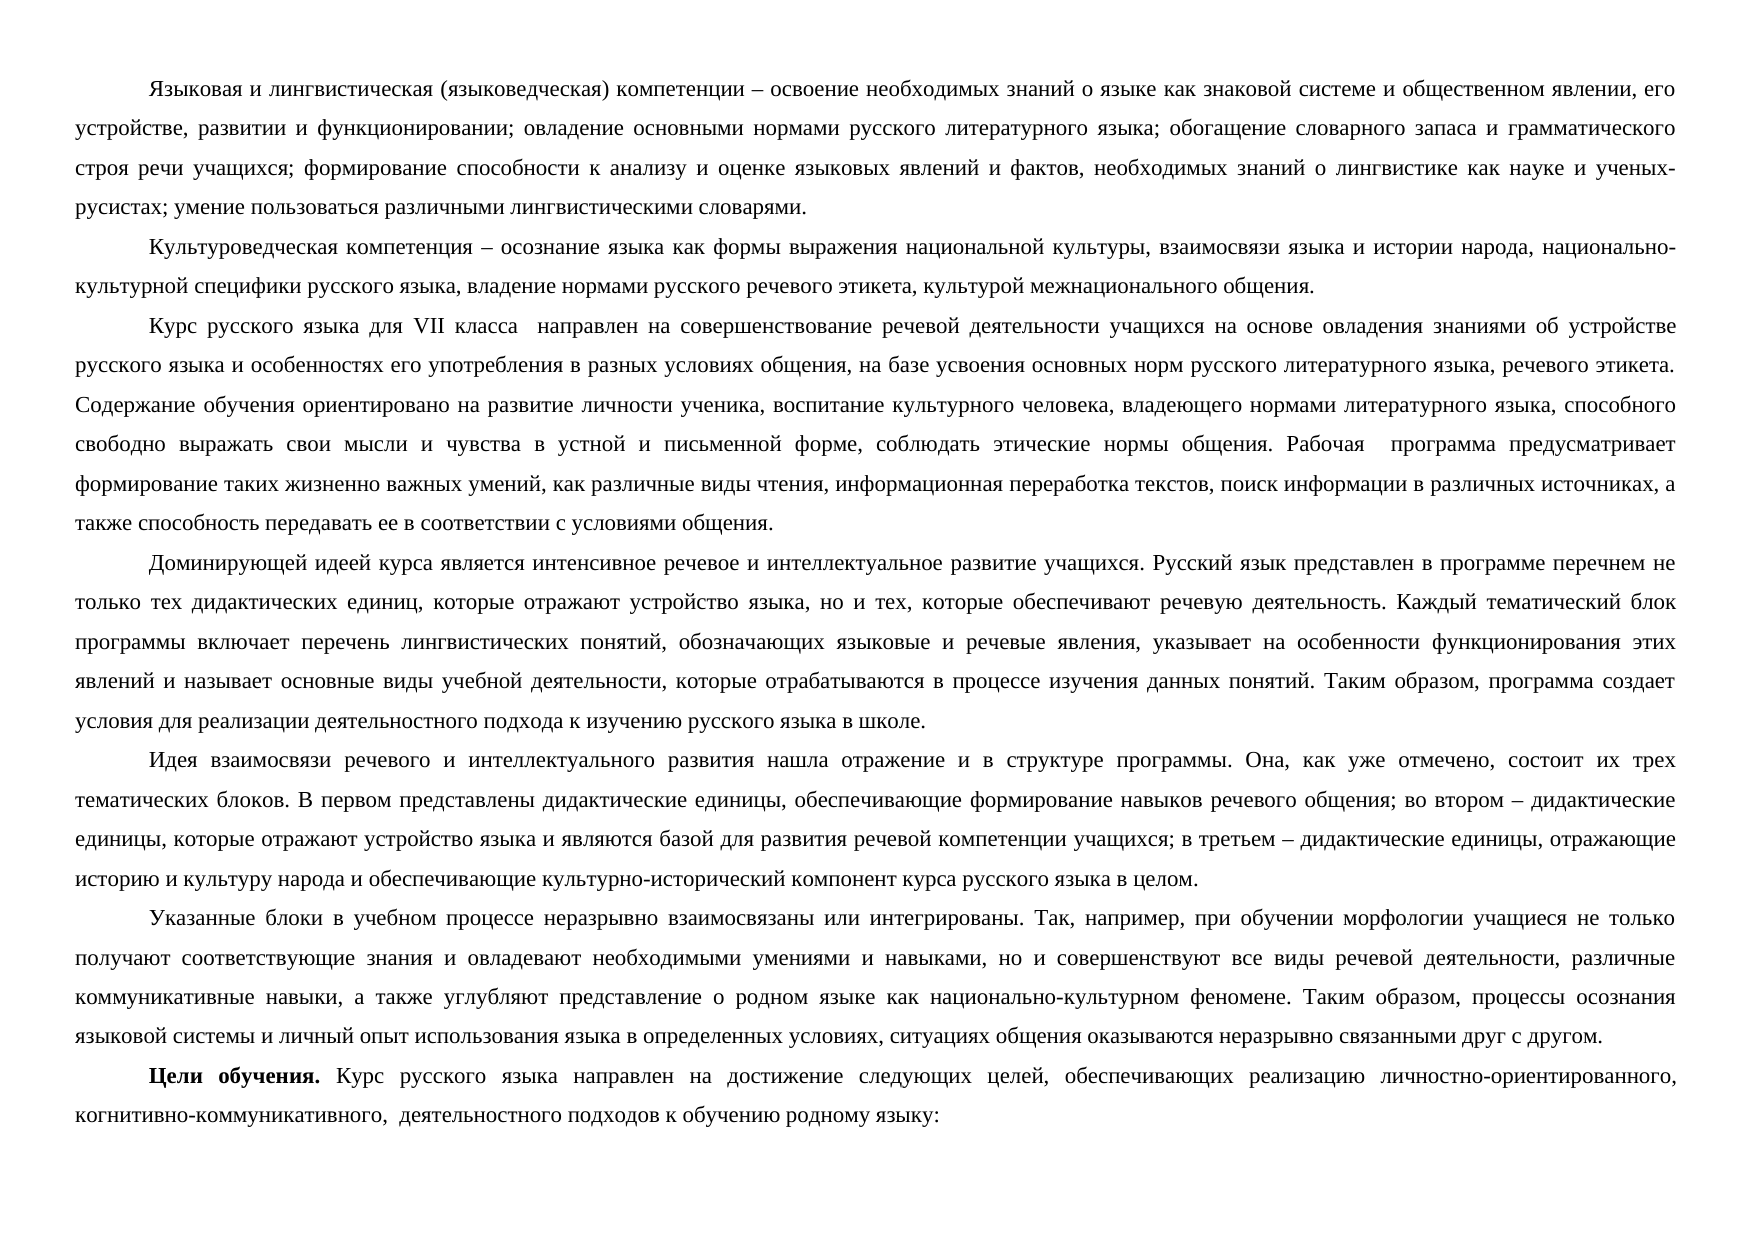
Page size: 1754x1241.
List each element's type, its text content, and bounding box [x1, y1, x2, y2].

text Идея взаимосвязи речевого и интеллектуального развития нашла отражение и в структуре программы. Она, как уже отмечено, состоит их трех тематических блоков. В первом представлены дидактические единицы, обеспечивающие формирование навыков речевого общения; во втором – дидактические единицы, которые отражают устройство языка и являются базой для развития речевой компетенции учащихся; в третьем – дидактические единицы, отражающие историю и культуру народа и обеспечивающие культурно-исторический компонент курса русского языка в целом. [75, 746, 1679, 891]
text Доминирующей идеей курса является интенсивное речевое и интеллектуальное развитие учащихся. Русский язык представлен в программе перечнем не только тех дидактических единиц, которые отражают устройство языка, но и тех, которые обеспечивают речевую деятельность. Каждый тематический блок программы включает перечень лингвистических понятий, обозначающих языковые и речевые явления, указывает на особенности функционирования этих явлений и называет основные виды учебной деятельности, которые отрабатываются в процессе изучения данных понятий. Таким образом, программа создает условия для реализации деятельностного подхода к изучению русского языка в школе. [75, 549, 1679, 733]
text Языковая и лингвистическая (языковедческая) компетенции – освоение необходимых знаний о языке как знаковой системе и общественном явлении, его устройстве, развитии и функционировании; овладение основными нормами русского литературного языка; обогащение словарного запаса и грамматического строя речи учащихся; формирование способности к анализу и оценке языковых явлений и фактов, необходимых знаний о лингвистике как науке и ученых-русистах; умение пользоваться различными лингвистическими словарями. [75, 75, 1679, 220]
text Указанные блоки в учебном процессе неразрывно взаимосвязаны или интегрированы. Так, например, при обучении морфологии учащиеся не только получают соответствующие знания и овладевают необходимыми умениями и навыками, но и совершенствуют все виды речевой деятельности, различные коммуникативные навыки, а также углубляют представление о родном языке как национально-культурном феномене. Таким образом, процессы осознания языковой системы и личный опыт использования языка в определенных условиях, ситуациях общения оказываются неразрывно связанными друг с другом. [75, 904, 1679, 1049]
text Курс русского языка для VII класса направлен на совершенствование речевой деятельности учащихся на основе овладения знаниями об устройстве русского языка и особенностях его употребления в разных условиях общения, на базе усвоения основных норм русского литературного языка, речевого этикета. Содержание обучения ориентировано на развитие личности ученика, воспитание культурного человека, владеющего нормами литературного языка, способного свободно выражать свои мысли и чувства в устной и письменной форме, соблюдать этические нормы общения. Рабочая программа предусматривает формирование таких жизненно важных умений, как различные виды чтения, информационная переработка текстов, поиск информации в различных источниках, а также способность передавать ее в соответствии с условиями общения. [75, 312, 1679, 536]
text Культуроведческая компетенция – осознание языка как формы выражения национальной культуры, взаимосвязи языка и истории народа, национально-культурной специфики русского языка, владение нормами русского речевого этикета, культурой межнационального общения. [75, 233, 1679, 299]
text Цели обучения. Курс русского языка направлен на достижение следующих целей, обеспечивающих реализацию личностно-ориентированного, когнитивно-коммуникативного, деятельностного подходов к обучению родному языку: [75, 1062, 1679, 1128]
